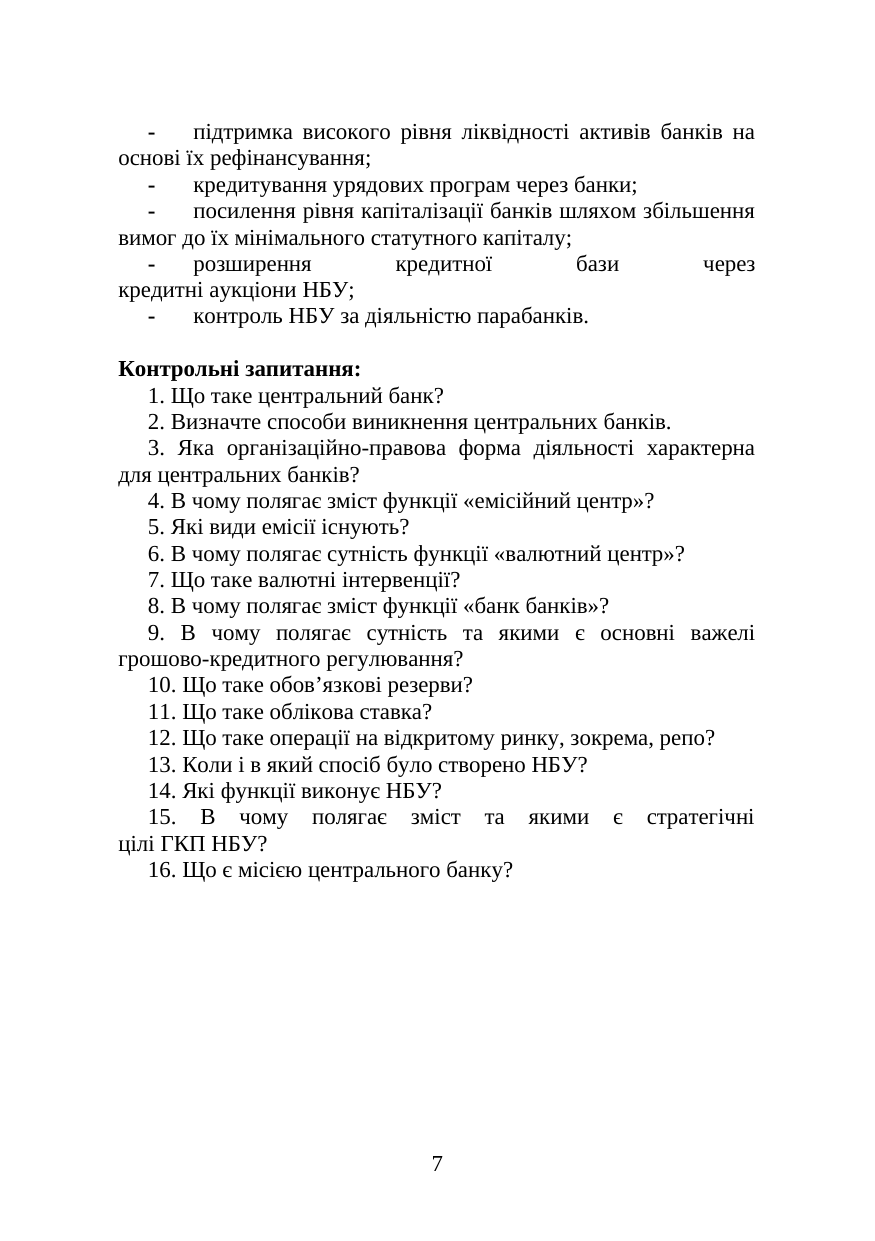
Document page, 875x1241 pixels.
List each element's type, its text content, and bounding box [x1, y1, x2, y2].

text 15. В чому полягає зміст та якими є стратегічні цілі ГКП НБУ? [118, 803, 756, 856]
text 14. Які функції виконує НБУ? [118, 777, 756, 803]
text 10. Що таке обов’язкові резерви? [118, 672, 756, 698]
text 12. Що таке операції на відкритому ринку, зокрема, репо? [118, 724, 756, 751]
text 7. Що таке валютні інтервенції? [118, 566, 756, 592]
list підтримка високого рівня ліквідності активів банків на основі їх рефінансування; [118, 118, 756, 171]
text 13. Коли і в який спосіб було створено НБУ? [118, 751, 756, 777]
text 11. Що таке облікова ставка? [118, 698, 756, 724]
list контроль НБУ за діяльністю парабанків. [118, 303, 756, 329]
text 6. В чому полягає сутність функції «валютний центр»? [118, 540, 756, 566]
text 9. В чому полягає сутність та якими є основні важелі грошово-кредитного регулювання? [118, 619, 756, 672]
text 5. Які види емісії існують? [118, 513, 756, 540]
list посилення рівня капіталізації банків шляхом збільшення вимог до їх мінімального статутного капіталу; [118, 197, 756, 250]
text 8. В чому полягає зміст функції «банк банків»? [118, 592, 756, 619]
text Контрольні запитання: [118, 355, 756, 382]
text 16. Що є місією центрального банку? [118, 856, 756, 882]
text 2. Визначте способи виникнення центральних банків. [118, 408, 756, 434]
list кредитування урядових програм через банки; [118, 171, 756, 197]
text 4. В чому полягає зміст функції «емісійний центр»? [118, 487, 756, 513]
text 3. Яка організаційно-правова форма діяльності характерна для центральних банків? [118, 434, 756, 487]
list розширення кредитної бази через кредитні аукціони НБУ; [118, 250, 756, 303]
text 1. Що таке центральний банк? [118, 382, 756, 408]
